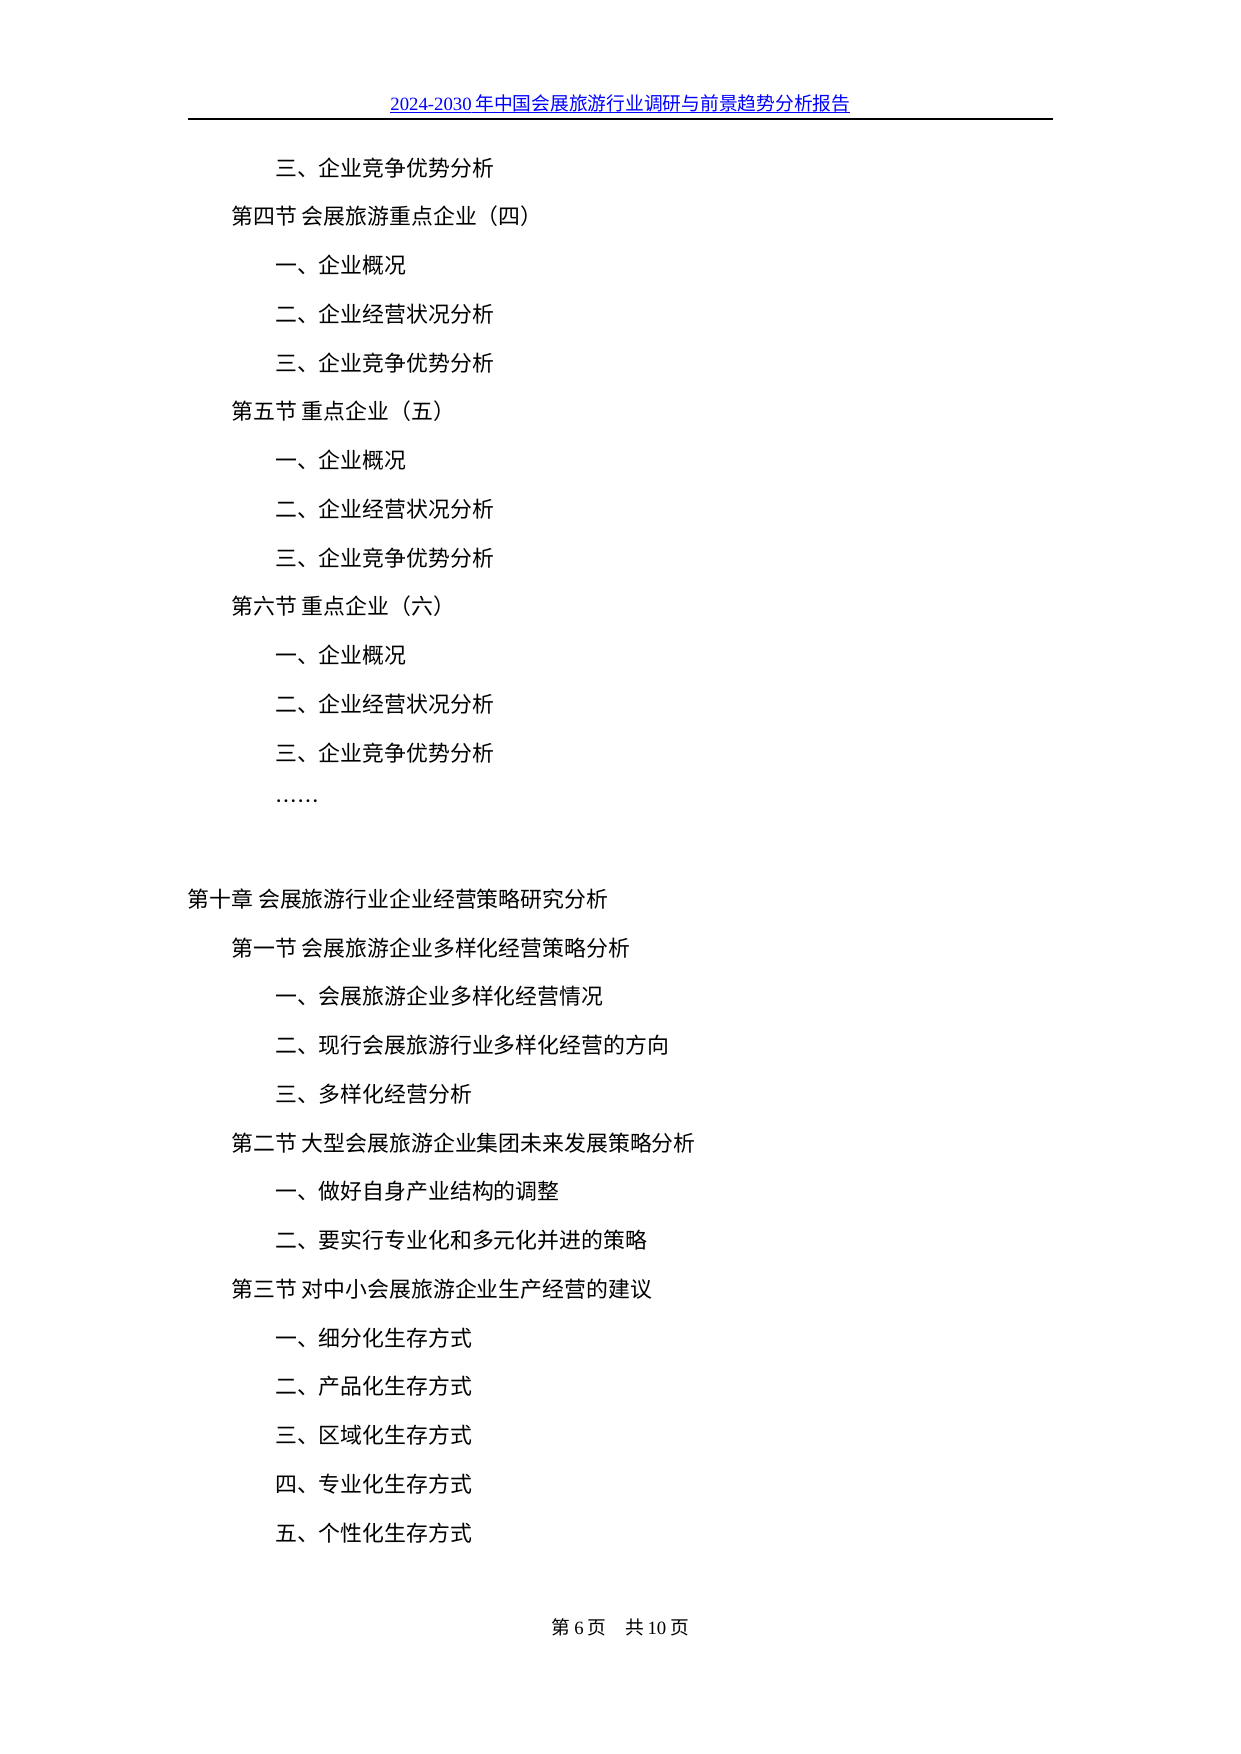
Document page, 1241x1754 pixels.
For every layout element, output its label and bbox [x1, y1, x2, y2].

text [187, 150, 1053, 1548]
